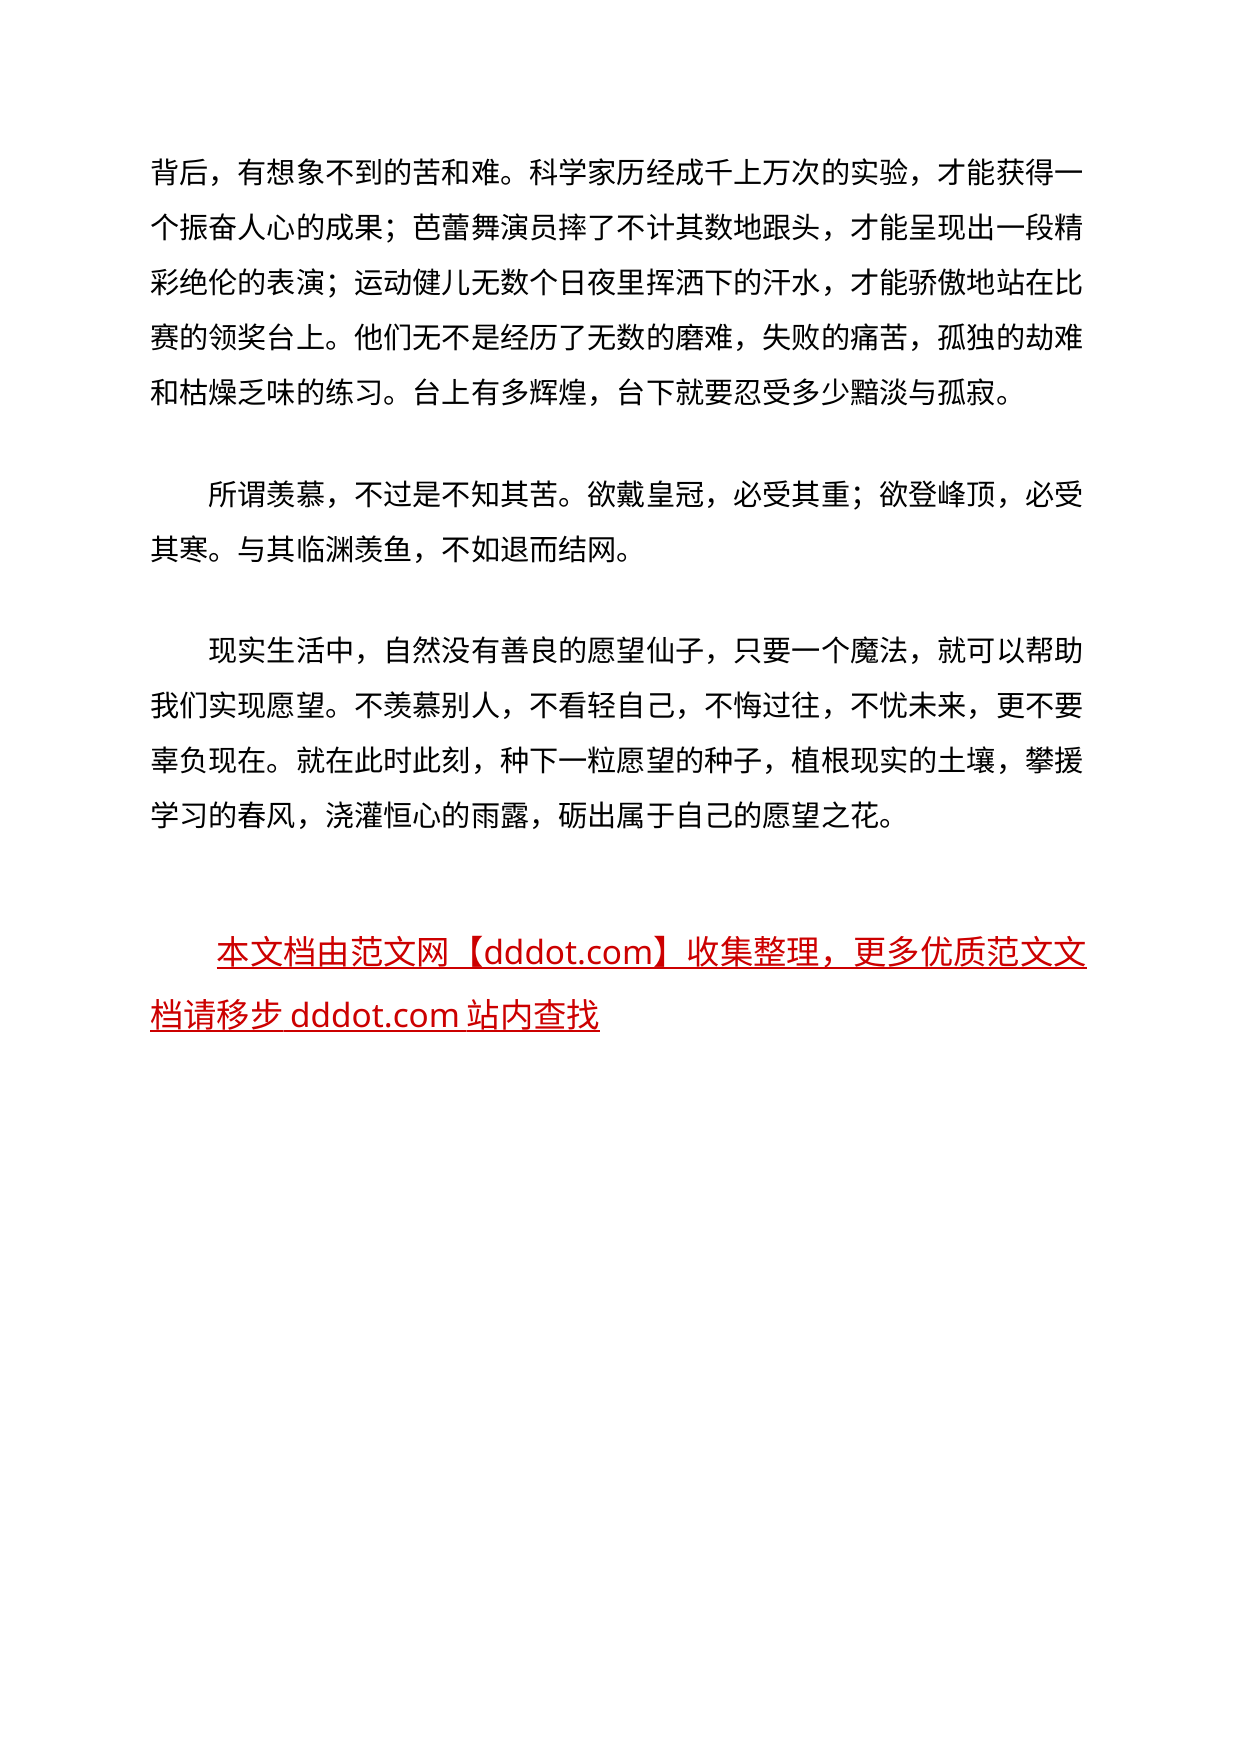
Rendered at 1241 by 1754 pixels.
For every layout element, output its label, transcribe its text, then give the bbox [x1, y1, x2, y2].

text 本文档由范文网【dddot.com】收集整理，更多优质范文文档请移步dddot.com站内查找 [150, 926, 1090, 1037]
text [150, 150, 1090, 412]
text 现实生活中，自然没有善良的愿望仙子，只要一个魔法，就可以帮助我们实现愿望。不羡慕别人，不看轻自己，不悔过往，不忧未来，更不要辜负现在。就在此时此刻，种下一粒愿望的种子，植根现实的土壤，攀援学习的春风，浇灌恒心的雨露，砺出属于自己的愿望之花。 [150, 628, 1090, 835]
text 所谓羡慕，不过是不知其苦。欲戴皇冠，必受其重；欲登峰顶，必受其寒。与其临渊羡鱼，不如退而结网。 [150, 471, 1090, 568]
